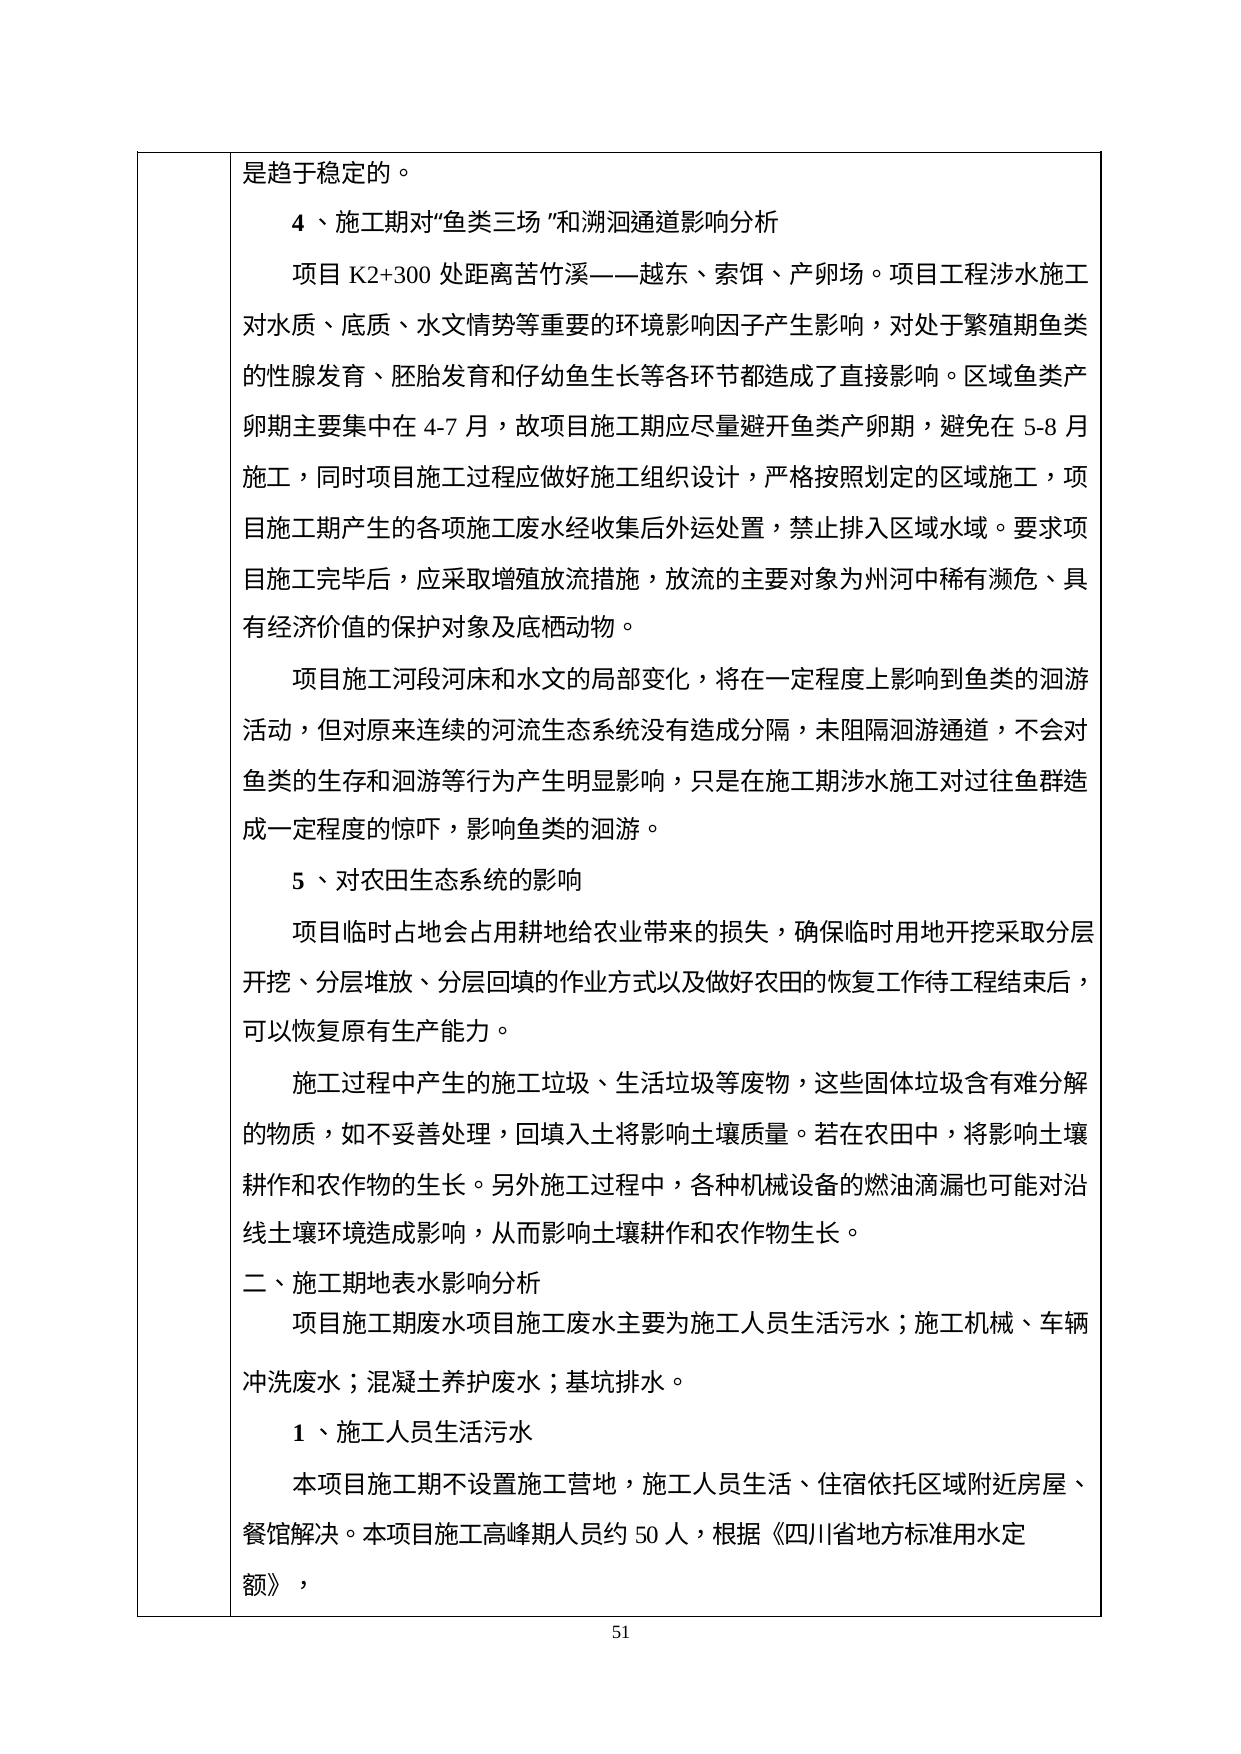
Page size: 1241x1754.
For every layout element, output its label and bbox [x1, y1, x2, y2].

table_header [231, 153, 1100, 1616]
table_header [138, 153, 230, 1616]
